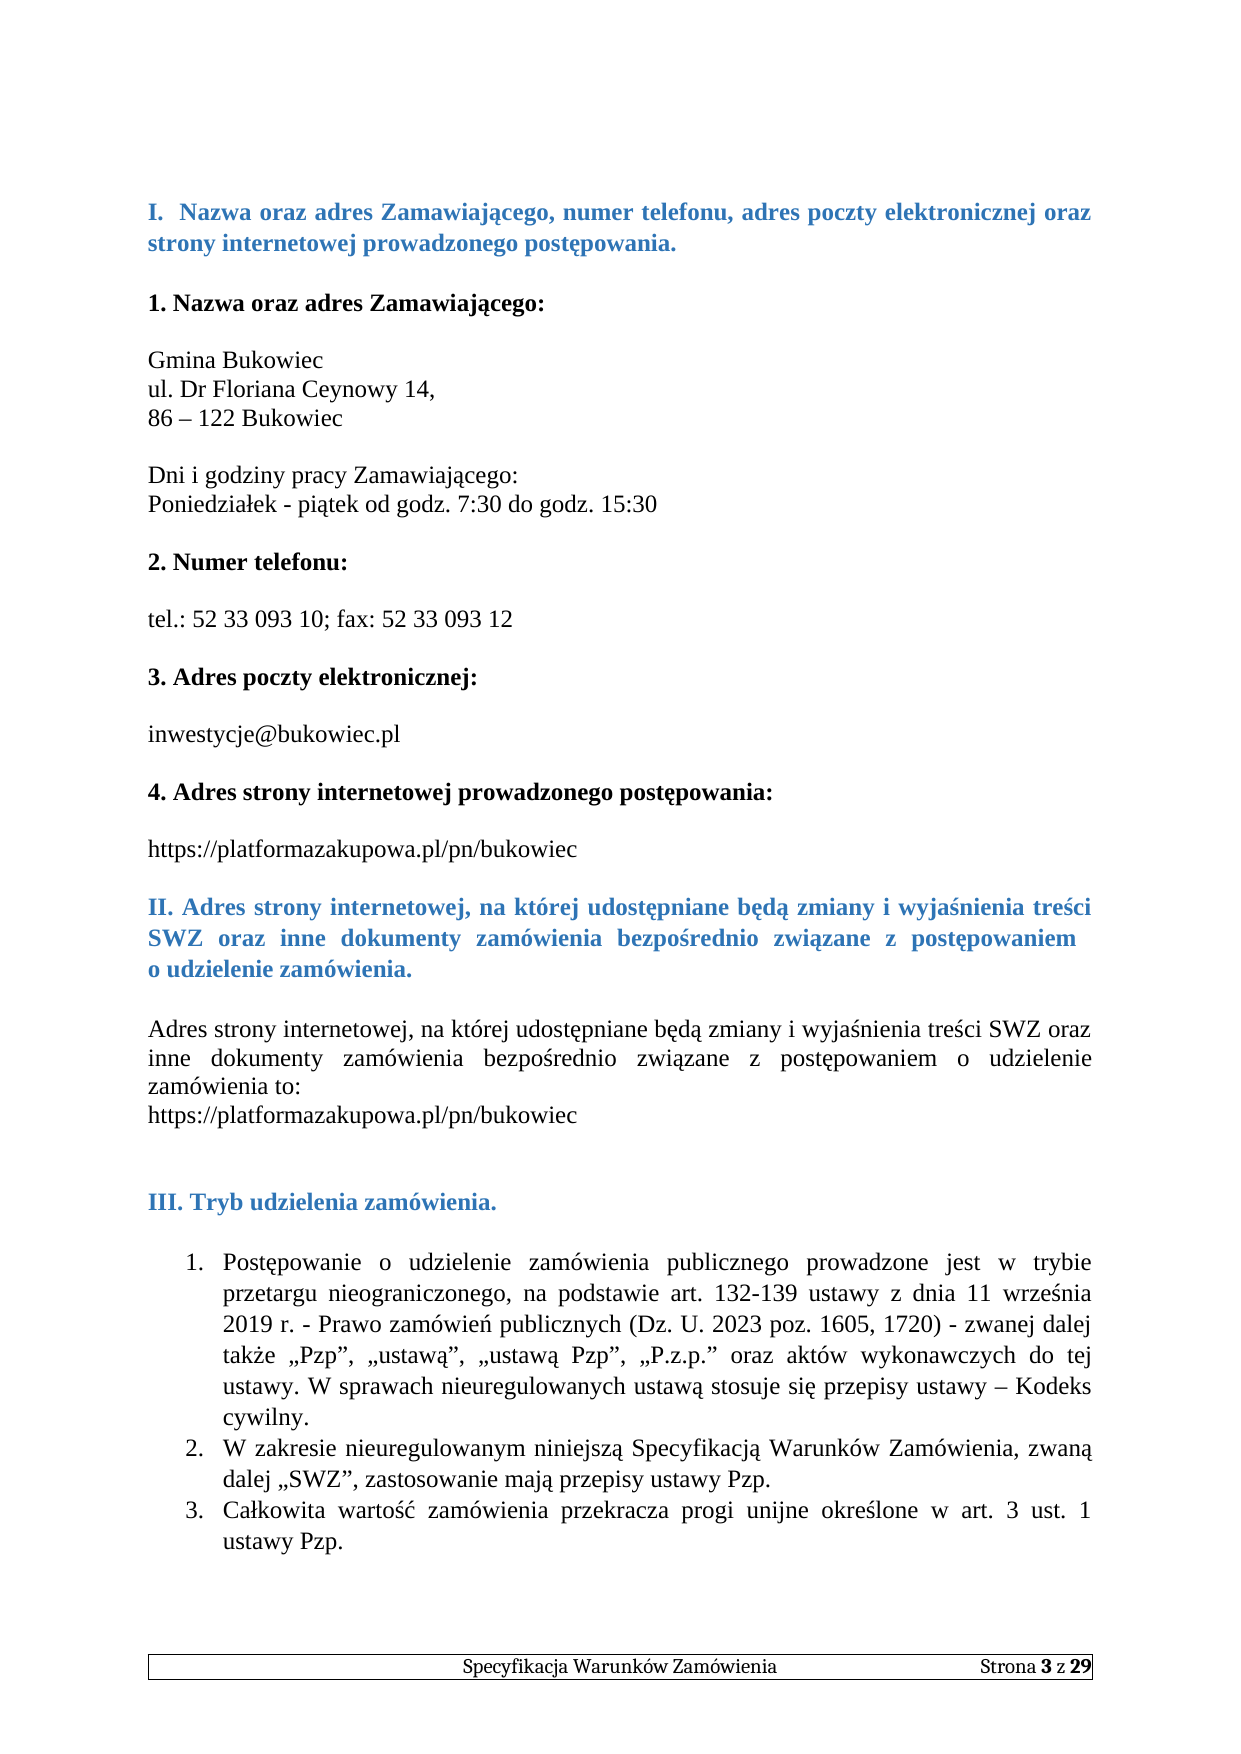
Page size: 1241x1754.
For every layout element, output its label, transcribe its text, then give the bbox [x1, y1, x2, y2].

text tel.: 52 33 093 10; fax: 52 33 093 12 [148, 604, 1093, 633]
text 3. Adres poczty elektronicznej: [148, 662, 1093, 690]
text 2. Numer telefonu: [148, 547, 1093, 575]
text Poniedziałek - piątek od godz. 7:30 do godz. 15:30 [148, 489, 1093, 518]
text https://platformazakupowa.pl/pn/bukowiec [148, 1100, 1093, 1129]
list Postępowanie o udzielenie zamówienia publicznego prowadzone jest w trybie przetargu nieograniczonego, na podstawie art. 132-139 ustawy z dnia 11 września 2019 r. - Prawo zamówień publicznych (Dz. U. 2023 poz. 1605, 1720) - zwanej dalej także „Pzp”, „ustawą”, „ustawą Pzp”, „P.z.p.” oraz aktów wykonawczych do tej ustawy. W sprawach nieuregulowanych ustawą stosuje się przepisy ustawy – Kodeks cywilny. [185, 1247, 1093, 1431]
text Dni i godziny pracy Zamawiającego: [148, 460, 1093, 489]
text 4. Adres strony internetowej prowadzonego postępowania: [148, 777, 1093, 805]
text 1. Nazwa oraz adres Zamawiającego: [148, 288, 1093, 317]
list W zakresie nieuregulowanym niniejszą Specyfikacją Warunków Zamówienia, zwaną dalej „SWZ”, zastosowanie mają przepisy ustawy Pzp. [185, 1433, 1093, 1493]
text Adres strony internetowej, na której udostępniane będą zmiany i wyjaśnienia treści SWZ oraz inne dokumenty zamówienia bezpośrednio związane z postępowaniem o udzielenie zamówienia to: [148, 1014, 1093, 1100]
text Gmina Bukowiec [148, 345, 1093, 374]
subtitle III. Tryb udzielenia zamówienia. [148, 1187, 1093, 1216]
text ul. Dr Floriana Ceynowy 14, [148, 374, 1093, 403]
subtitle II. Adres strony internetowej, na której udostępniane będą zmiany i wyjaśnienia treści SWZ oraz inne dokumenty zamówienia bezpośrednio związane z postępowaniem o udzielenie zamówienia. [148, 892, 1093, 983]
subtitle I. Nazwa oraz adres Zamawiającego, numer telefonu, adres poczty elektronicznej oraz strony internetowej prowadzonego postępowania. [148, 197, 1093, 257]
text 86 – 122 Bukowiec [148, 403, 1093, 432]
text inwestycje@bukowiec.pl [148, 719, 1093, 748]
list Całkowita wartość zamówienia przekracza progi unijne określone w art. 3 ust. 1 ustawy Pzp. [185, 1495, 1093, 1555]
text https://platformazakupowa.pl/pn/bukowiec [148, 834, 1093, 863]
